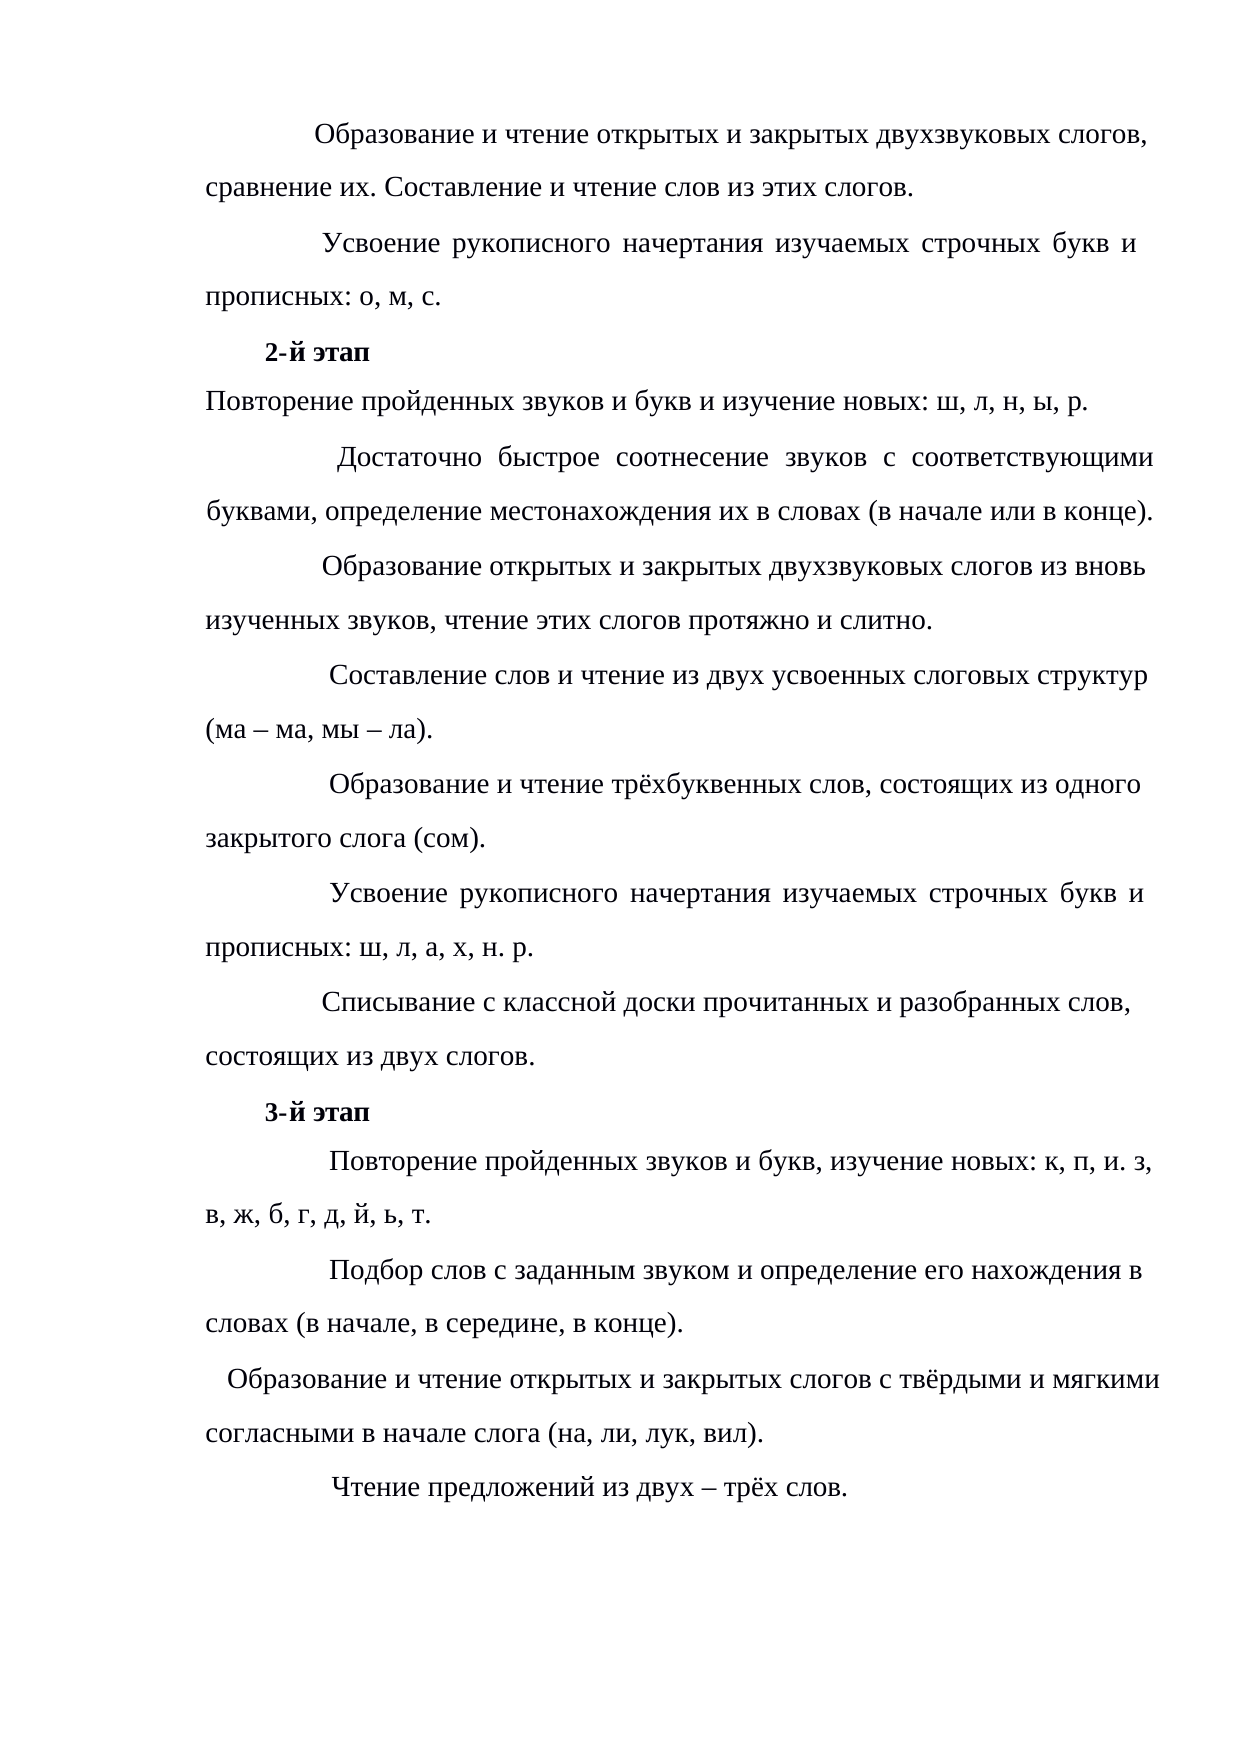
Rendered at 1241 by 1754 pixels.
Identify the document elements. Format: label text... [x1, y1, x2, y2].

text Образование и чтение трёхбуквенных слов, состоящих из одного закрытого слога (сом). [205, 766, 1181, 854]
text Образование и чтение открытых и закрытых двухзвуковых слогов, сравнение их. Составление и чтение слов из этих слогов. [205, 116, 1181, 203]
text Усвоение рукописного начертания изучаемых строчных букв и прописных: ш, л, а, х, н. р. [205, 875, 1181, 963]
text Составление слов и чтение из двух усвоенных слоговых структур (ма – ма, мы – ла). [205, 657, 1181, 744]
text Усвоение рукописного начертания изучаемых строчных букв и прописных: о, м, с. [205, 225, 1181, 312]
subtitle й этап [264, 1094, 1181, 1127]
text Образование открытых и закрытых двухзвуковых слогов из вновь изученных звуков, чтение этих слогов протяжно и слитно. [205, 548, 1181, 636]
text Списывание с классной доски прочитанных и разобранных слов, состоящих из двух слогов. [205, 984, 1181, 1072]
text Подбор слов с заданным звуком и определение его нахождения в словах (в начале, в середине, в конце). [205, 1252, 1181, 1339]
subtitle й этап [264, 334, 1181, 368]
text Повторение пройденных звуков и букв и изучение новых: ш, л, н, ы, р. [205, 383, 1181, 417]
text Повторение пройденных звуков и букв, изучение новых: к, п, и. з, в, ж, б, г, д, й, ь, т. [205, 1143, 1153, 1230]
text Чтение предложений из двух – трёх слов. [331, 1469, 1181, 1503]
text Достаточно быстрое соотнесение звуков с соответствующими буквами, определение местонахождения их в словах (в начале или в конце). [205, 439, 1153, 526]
text Образование и чтение открытых и закрытых слогов с твёрдыми и мягкими согласными в начале слога (на, ли, лук, вил). [205, 1361, 1181, 1448]
